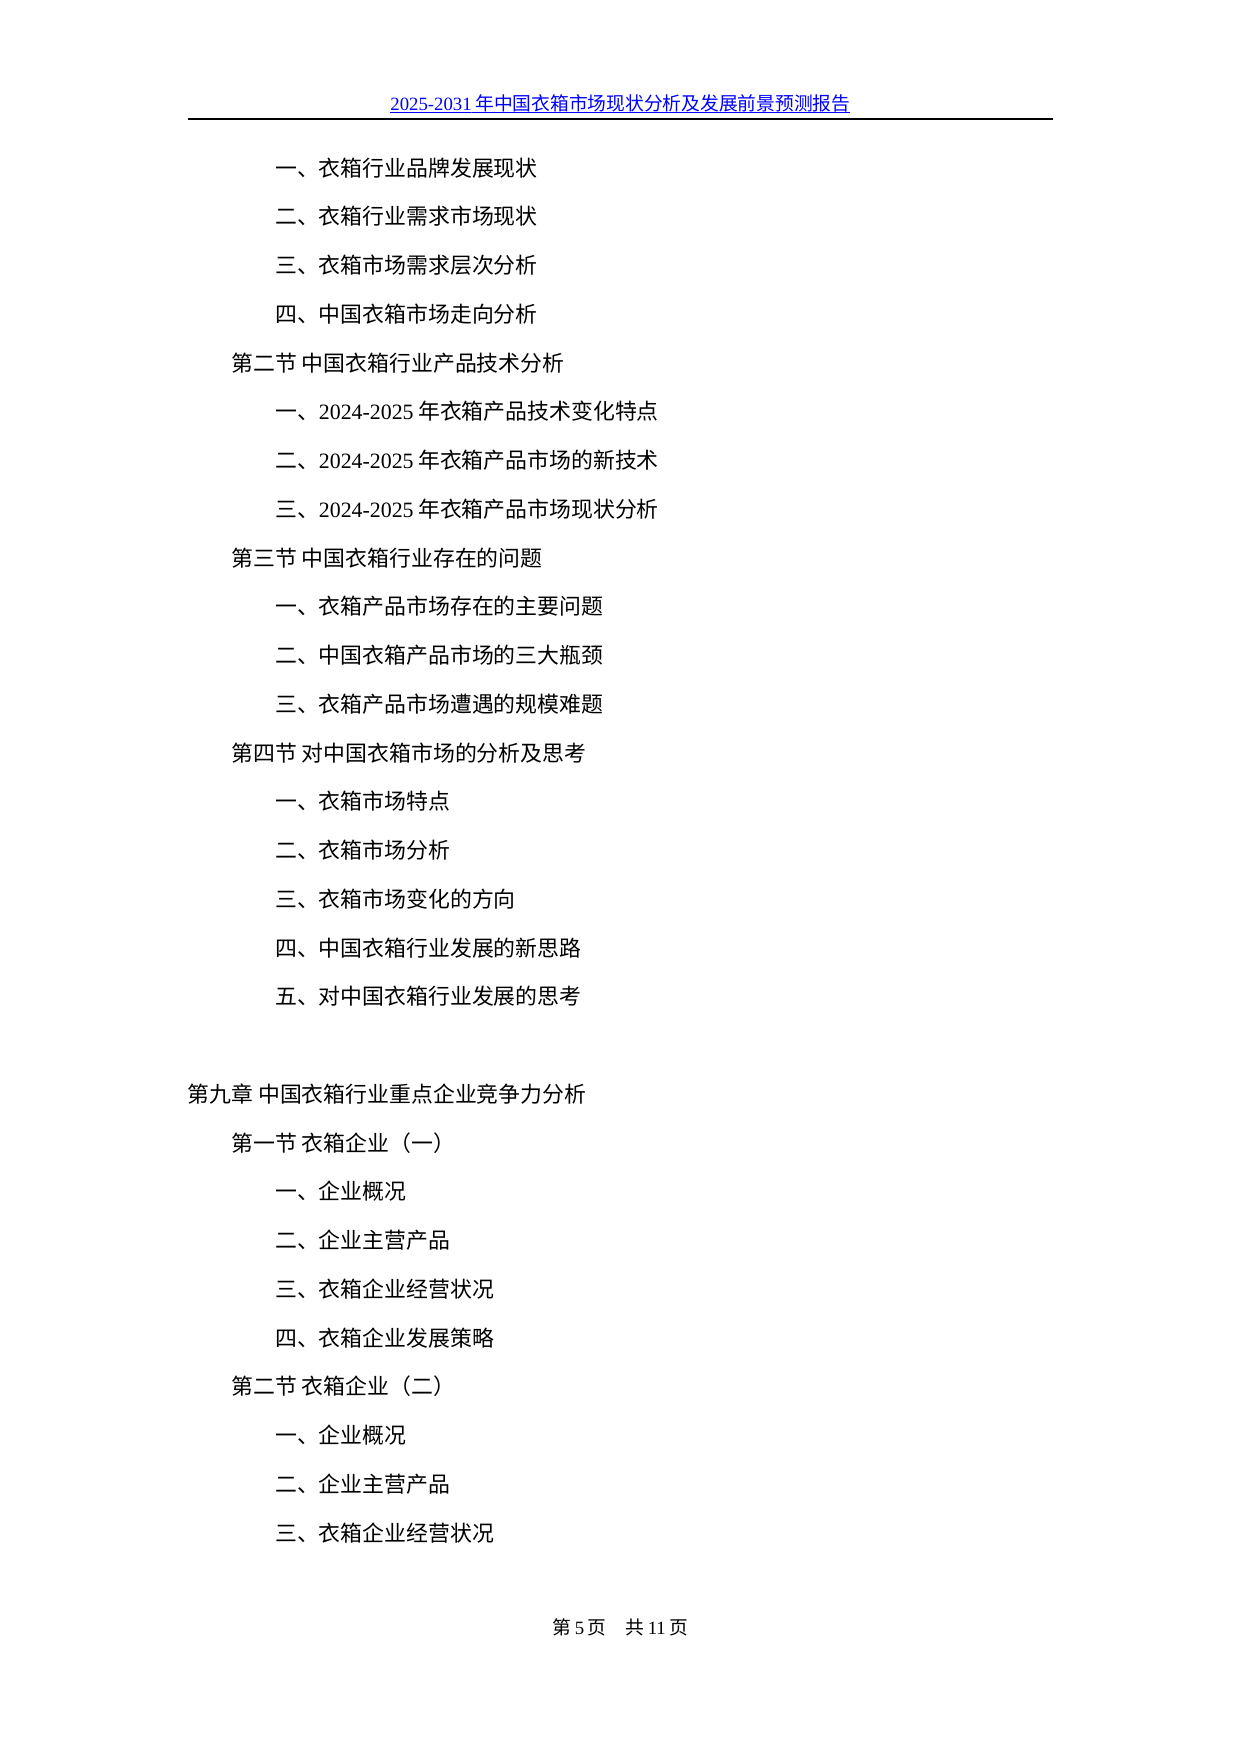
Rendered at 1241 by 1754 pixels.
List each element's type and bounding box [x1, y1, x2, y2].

text [187, 150, 1053, 1548]
